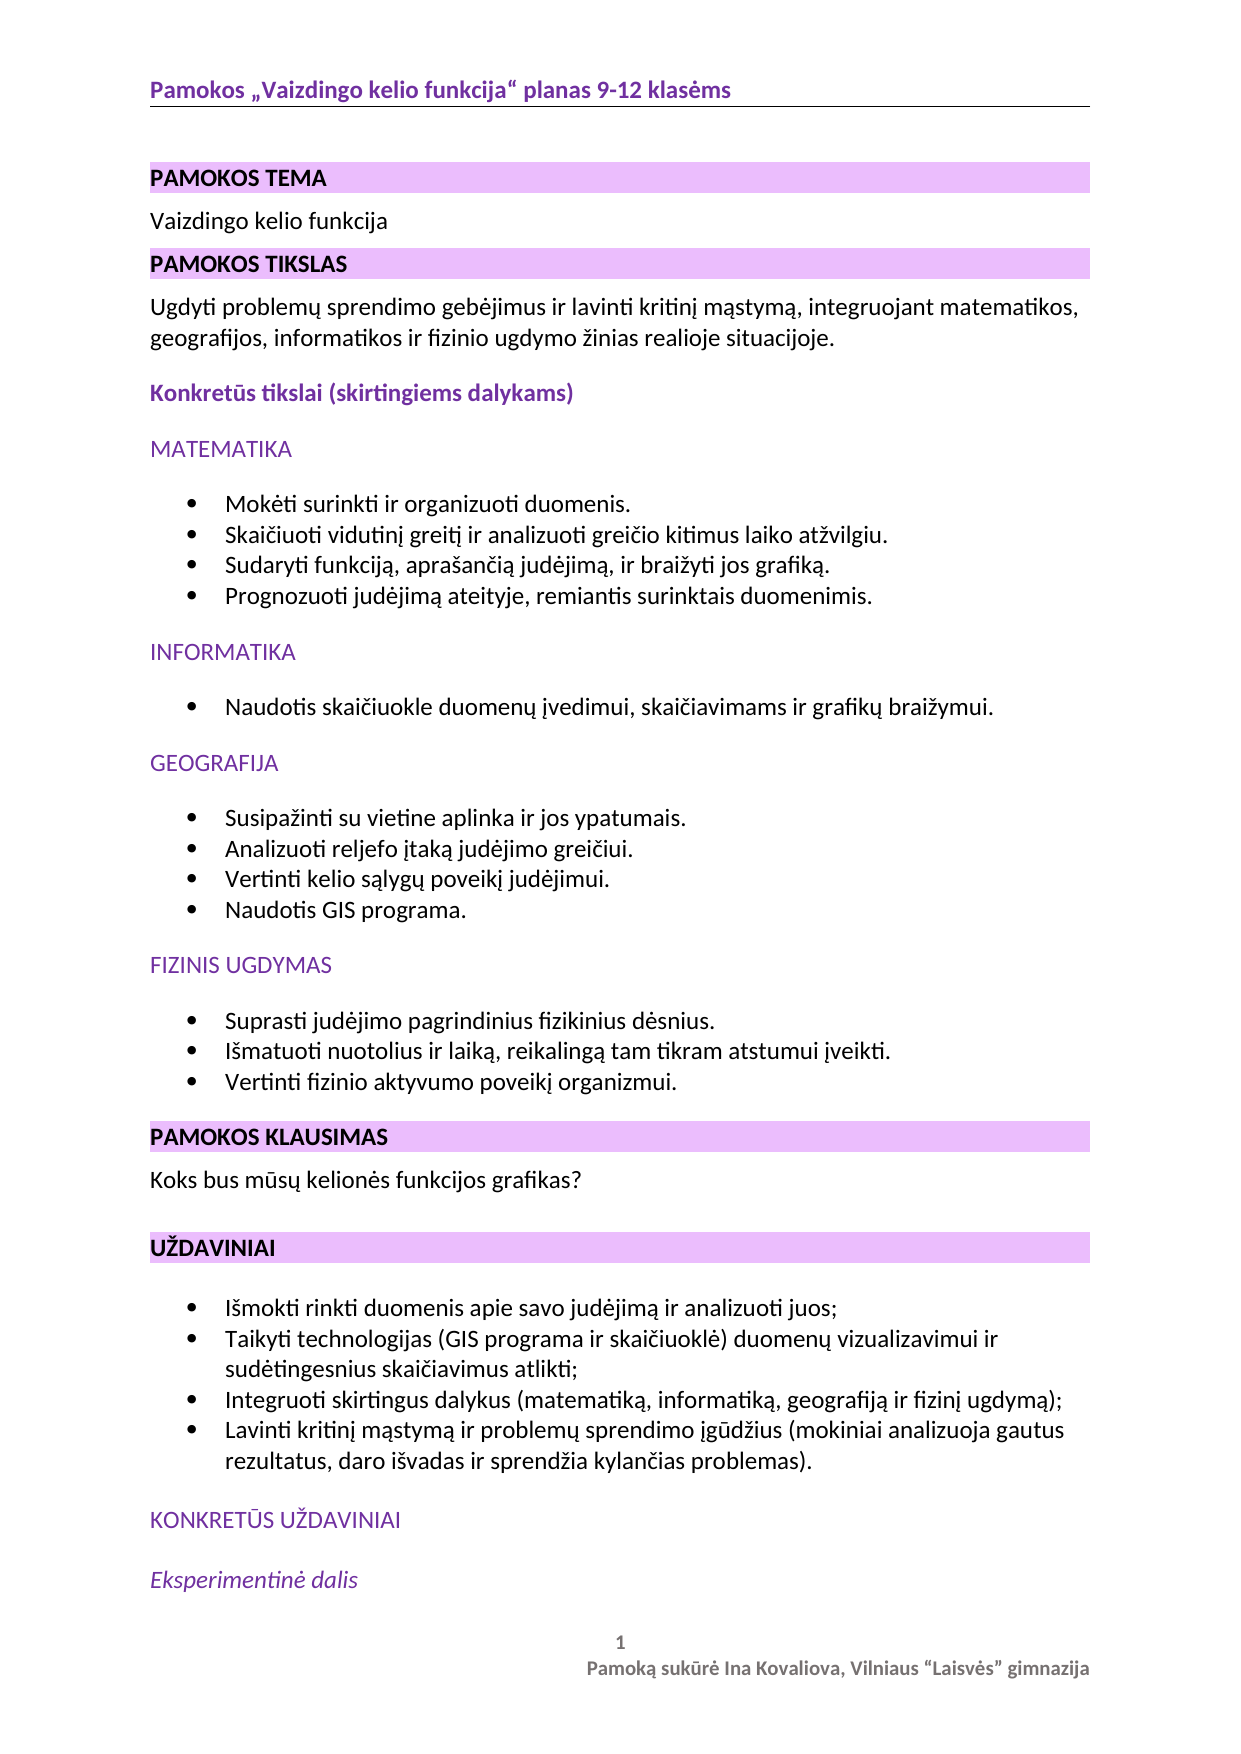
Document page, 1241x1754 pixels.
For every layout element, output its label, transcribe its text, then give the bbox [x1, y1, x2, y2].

text PAMOKOS TIKSLAS [150, 248, 1090, 279]
text GEOGRAFIJA [150, 747, 1090, 777]
list Naudotis GIS programa. [187, 894, 1090, 924]
list Taikyti technologijas (GIS programa ir skaičiuoklė) duomenų vizualizavimui ir sudėtingesnius skaičiavimus atlikti; [187, 1323, 1090, 1384]
list Išmatuoti nuotolius ir laiką, reikalingą tam tikram atstumui įveikti. [187, 1035, 1090, 1066]
text INFORMATIKA [150, 636, 1090, 666]
list Suprasti judėjimo pagrindinius fizikinius dėsnius. [187, 1005, 1090, 1035]
list Vertinti kelio sąlygų poveikį judėjimui. [187, 863, 1090, 894]
text FIZINIS UGDYMAS [150, 949, 1090, 980]
text KONKRETŪS UŽDAVINIAI [150, 1504, 1090, 1535]
text PAMOKOS TEMA [150, 162, 1090, 193]
list Susipažinti su vietine aplinka ir jos ypatumais. [187, 802, 1090, 833]
text PAMOKOS KLAUSIMAS [150, 1121, 1090, 1152]
list Sudaryti funkciją, aprašančią judėjimą, ir braižyti jos grafiką. [187, 550, 1090, 580]
text Eksperimentinė dalis [150, 1564, 1090, 1595]
text MATEMATIKA [150, 433, 1090, 464]
text Ugdyti problemų sprendimo gebėjimus ir lavinti kritinį mąstymą, integruojant matematikos, geografijos, informatikos ir fizinio ugdymo žinias realioje situacijoje. [150, 292, 1090, 353]
text Vaizdingo kelio funkcija [150, 206, 1090, 236]
list Prognozuoti judėjimą ateityje, remiantis surinktais duomenimis. [187, 580, 1090, 611]
text UŽDAVINIAI [150, 1232, 1090, 1263]
list Naudotis skaičiuokle duomenų įvedimui, skaičiavimams ir grafikų braižymui. [187, 691, 1090, 722]
list Vertinti fizinio aktyvumo poveikį organizmui. [187, 1066, 1090, 1096]
list Mokėti surinkti ir organizuoti duomenis. [187, 489, 1090, 519]
list Analizuoti reljefo įtaką judėjimo greičiui. [187, 833, 1090, 863]
list Lavinti kritinį mąstymą ir problemų sprendimo įgūdžius (mokiniai analizuoja gautus rezultatus, daro išvadas ir sprendžia kylančias problemas). [187, 1414, 1090, 1475]
list Skaičiuoti vidutinį greitį ir analizuoti greičio kitimus laiko atžvilgiu. [187, 519, 1090, 550]
list Integruoti skirtingus dalykus (matematiką, informatiką, geografiją ir fizinį ugdymą); [187, 1384, 1090, 1414]
text Konkretūs tikslai (skirtingiems dalykams) [150, 378, 1090, 408]
list Išmokti rinkti duomenis apie savo judėjimą ir analizuoti juos; [187, 1292, 1090, 1323]
text Koks bus mūsų kelionės funkcijos grafikas? [150, 1164, 1090, 1195]
